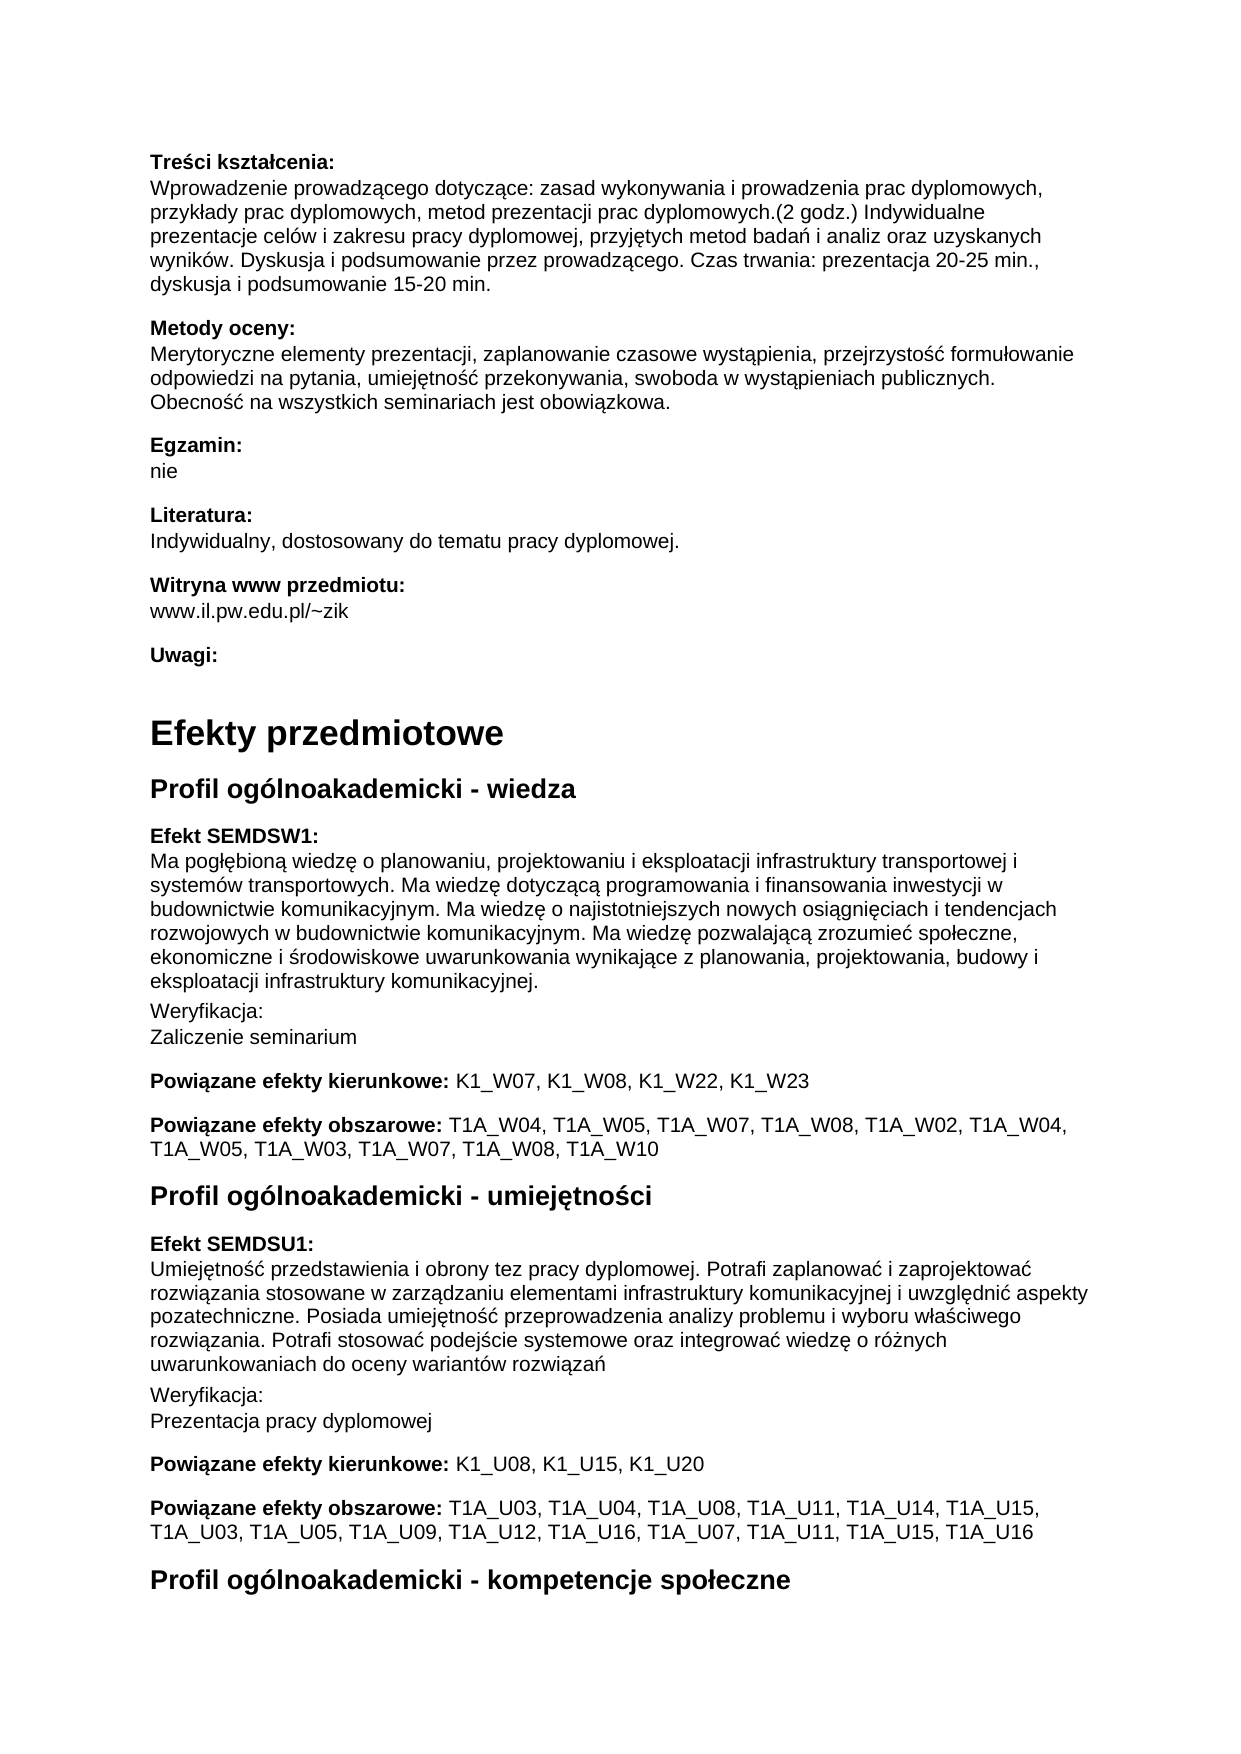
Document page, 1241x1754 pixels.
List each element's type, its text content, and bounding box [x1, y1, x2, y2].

text Powiązane efekty obszarowe: T1A_W04, T1A_W05, T1A_W07, T1A_W08, T1A_W02, T1A_W04, T1A_W05, T1A_W03, T1A_W07, T1A_W08, T1A_W10 [150, 1113, 1090, 1161]
text Zaliczenie seminarium [150, 1025, 1090, 1049]
subtitle Profil ogólnoakademicki - umiejętności [150, 1180, 1090, 1212]
text Merytoryczne elementy prezentacji, zaplanowanie czasowe wystąpienia, przejrzystość formułowanie odpowiedzi na pytania, umiejętność przekonywania, swoboda w wystąpieniach publicznych. Obecność na wszystkich seminariach jest obowiązkowa. [150, 342, 1090, 413]
text Efekt SEMDSW1: [150, 824, 1090, 848]
text Wprowadzenie prowadzącego dotyczące: zasad wykonywania i prowadzenia prac dyplomowych, przykłady prac dyplomowych, metod prezentacji prac dyplomowych.(2 godz.) Indywidualne prezentacje celów i zakresu pracy dyplomowej, przyjętych metod badań i analiz oraz uzyskanych wyników. Dyskusja i podsumowanie przez prowadzącego. Czas trwania: prezentacja 20-25 min., dyskusja i podsumowanie 15-20 min. [150, 176, 1090, 296]
text Metody oceny: [150, 316, 1090, 339]
text Ma pogłębioną wiedzę o planowaniu, projektowaniu i eksploatacji infrastruktury transportowej i systemów transportowych. Ma wiedzę dotyczącą programowania i finansowania inwestycji w budownictwie komunikacyjnym. Ma wiedzę o najistotniejszych nowych osiągnięciach i tendencjach rozwojowych w budownictwie komunikacyjnym. Ma wiedzę pozwalającą zrozumieć społeczne, ekonomiczne i środowiskowe uwarunkowania wynikające z planowania, projektowania, budowy i eksploatacji infrastruktury komunikacyjnej. [150, 849, 1090, 993]
text Powiązane efekty kierunkowe: K1_U08, K1_U15, K1_U20 [150, 1452, 1090, 1476]
text Witryna www przedmiotu: [150, 573, 1090, 597]
text Weryfikacja: [150, 1382, 1090, 1406]
text www.il.pw.edu.pl/~zik [150, 599, 1090, 623]
text Egzamin: [150, 433, 1090, 457]
subtitle Profil ogólnoakademicki - kompetencje społeczne [150, 1564, 1090, 1595]
text Powiązane efekty obszarowe: T1A_U03, T1A_U04, T1A_U08, T1A_U11, T1A_U14, T1A_U15, T1A_U03, T1A_U05, T1A_U09, T1A_U12, T1A_U16, T1A_U07, T1A_U11, T1A_U15, T1A_U16 [150, 1496, 1090, 1544]
text Powiązane efekty kierunkowe: K1_W07, K1_W08, K1_W22, K1_W23 [150, 1069, 1090, 1093]
text Treści kształcenia: [150, 150, 1090, 174]
text Prezentacja pracy dyplomowej [150, 1408, 1090, 1432]
text Indywidualny, dostosowany do tematu pracy dyplomowej. [150, 529, 1090, 553]
text nie [150, 459, 1090, 483]
text Umiejętność przedstawienia i obrony tez pracy dyplomowej. Potrafi zaplanować i zaprojektować rozwiązania stosowane w zarządzaniu elementami infrastruktury komunikacyjnej i uwzględnić aspekty pozatechniczne. Posiada umiejętność przeprowadzenia analizy problemu i wyboru właściwego rozwiązania. Potrafi stosować podejście systemowe oraz integrować wiedzę o różnych uwarunkowaniach do oceny wariantów rozwiązań [150, 1256, 1090, 1376]
text Efekt SEMDSU1: [150, 1231, 1090, 1255]
text Uwagi: [150, 643, 1090, 667]
subtitle Efekty przedmiotowe [150, 712, 1090, 753]
subtitle Profil ogólnoakademicki - wiedza [150, 773, 1090, 804]
text Literatura: [150, 503, 1090, 527]
text Weryfikacja: [150, 999, 1090, 1023]
